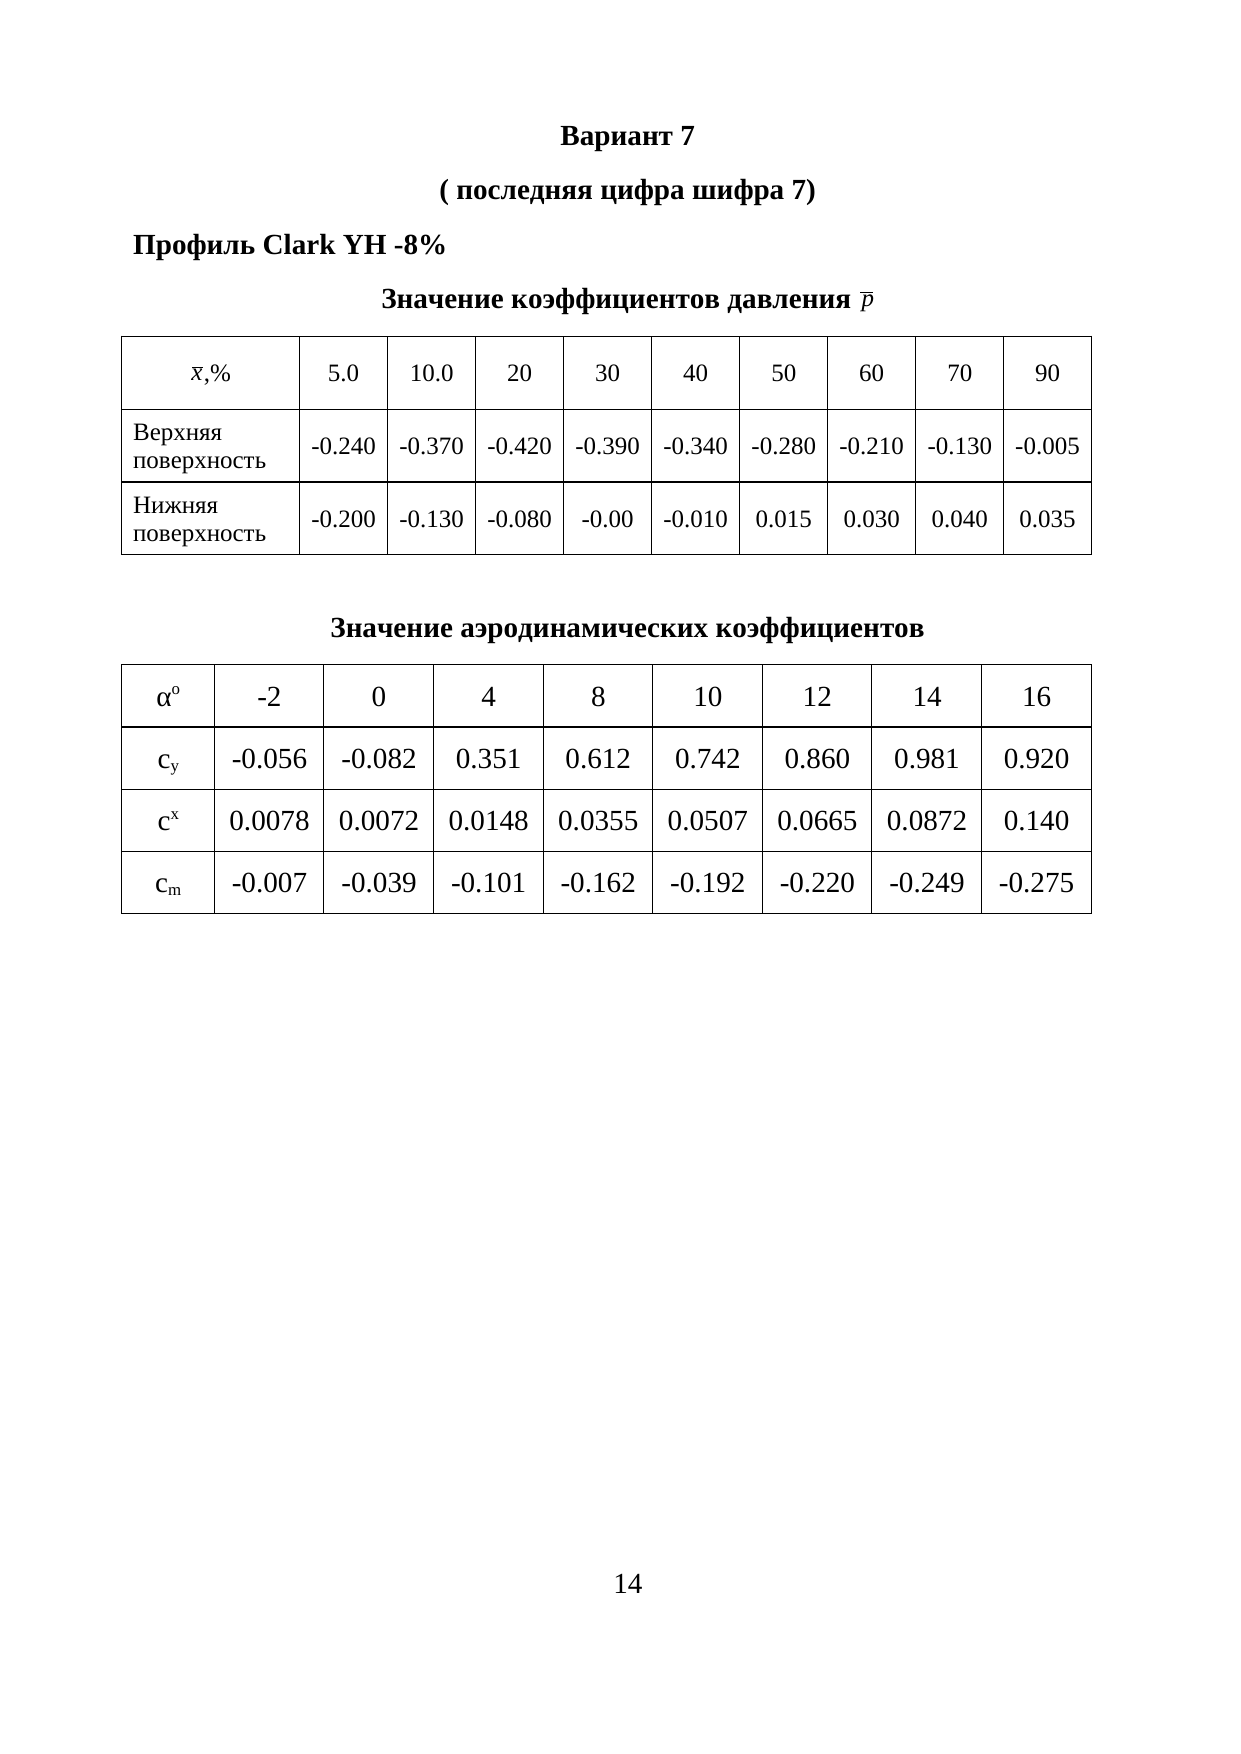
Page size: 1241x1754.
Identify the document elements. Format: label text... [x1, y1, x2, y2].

table_header 50 [740, 337, 827, 408]
text Вариант 7 [133, 118, 1122, 152]
table_cell -0.007 [215, 852, 323, 913]
table_cell -0.370 [388, 410, 475, 481]
text Профиль Clark YH -8% [133, 227, 1122, 260]
table_header 30 [564, 337, 651, 408]
table_cell -0.130 [388, 483, 475, 554]
table_cell 0.140 [982, 790, 1091, 851]
table_cell -0.249 [872, 852, 981, 913]
table_header 5.0 [300, 337, 387, 408]
table_cell 0.742 [653, 728, 762, 788]
table_header 10.0 [388, 337, 475, 408]
table_cell 0.860 [763, 728, 871, 788]
table_cell 0.030 [828, 483, 915, 554]
table_cell cm [122, 852, 214, 913]
text Значение коэффициентов давления [133, 281, 1122, 315]
table_cell -0.005 [1004, 410, 1091, 481]
table_cell 0.0078 [215, 790, 323, 851]
table_cell cy [122, 728, 214, 788]
table_header 12 [763, 665, 871, 726]
table_cell -0.390 [564, 410, 651, 481]
table_cell -0.010 [652, 483, 739, 554]
table_cell -0.280 [740, 410, 827, 481]
table_cell 0.0665 [763, 790, 871, 851]
table_cell -0.220 [763, 852, 871, 913]
table_cell 0.0355 [544, 790, 652, 851]
table_cell 0.920 [982, 728, 1091, 788]
table_cell 0.035 [1004, 483, 1091, 554]
table_cell Нижняя поверхность [122, 483, 299, 554]
table_cell -0.162 [544, 852, 652, 913]
table_header 70 [916, 337, 1003, 408]
table_cell 0.0507 [653, 790, 762, 851]
table_header 0 [324, 665, 433, 726]
table_cell -0.200 [300, 483, 387, 554]
table_cell 0.0072 [324, 790, 433, 851]
table_header 4 [434, 665, 543, 726]
table_header -2 [215, 665, 323, 726]
table_header 16 [982, 665, 1091, 726]
table_cell -0.192 [653, 852, 762, 913]
text 14 [133, 1566, 1122, 1600]
table_cell -0.420 [476, 410, 563, 481]
table_cell 0.040 [916, 483, 1003, 554]
table_header 40 [652, 337, 739, 408]
table_cell -0.210 [828, 410, 915, 481]
table_cell -0.340 [652, 410, 739, 481]
table_header ,% [122, 337, 299, 408]
table_cell 0.0872 [872, 790, 981, 851]
table_header 20 [476, 337, 563, 408]
table_cell 0.612 [544, 728, 652, 788]
table_cell 0.981 [872, 728, 981, 788]
table_cell -0.130 [916, 410, 1003, 481]
table_cell Верхняя поверхность [122, 410, 299, 481]
table_cell -0.039 [324, 852, 433, 913]
table_header 8 [544, 665, 652, 726]
table_cell -0.240 [300, 410, 387, 481]
table_cell -0.056 [215, 728, 323, 788]
table_cell 0.0148 [434, 790, 543, 851]
table_cell 0.351 [434, 728, 543, 788]
table_cell 0.015 [740, 483, 827, 554]
table_cell -0.101 [434, 852, 543, 913]
text Значение аэродинамических коэффициентов [133, 610, 1122, 643]
table_cell -0.082 [324, 728, 433, 788]
table_header 10 [653, 665, 762, 726]
table_header 60 [828, 337, 915, 408]
table_header 14 [872, 665, 981, 726]
table_cell -0.00 [564, 483, 651, 554]
table_header 90 [1004, 337, 1091, 408]
table_cell -0.080 [476, 483, 563, 554]
table_cell cx [122, 790, 214, 851]
table_cell -0.275 [982, 852, 1091, 913]
text ( последняя цифра шифра 7) [133, 172, 1122, 206]
table_header αo [122, 665, 214, 726]
